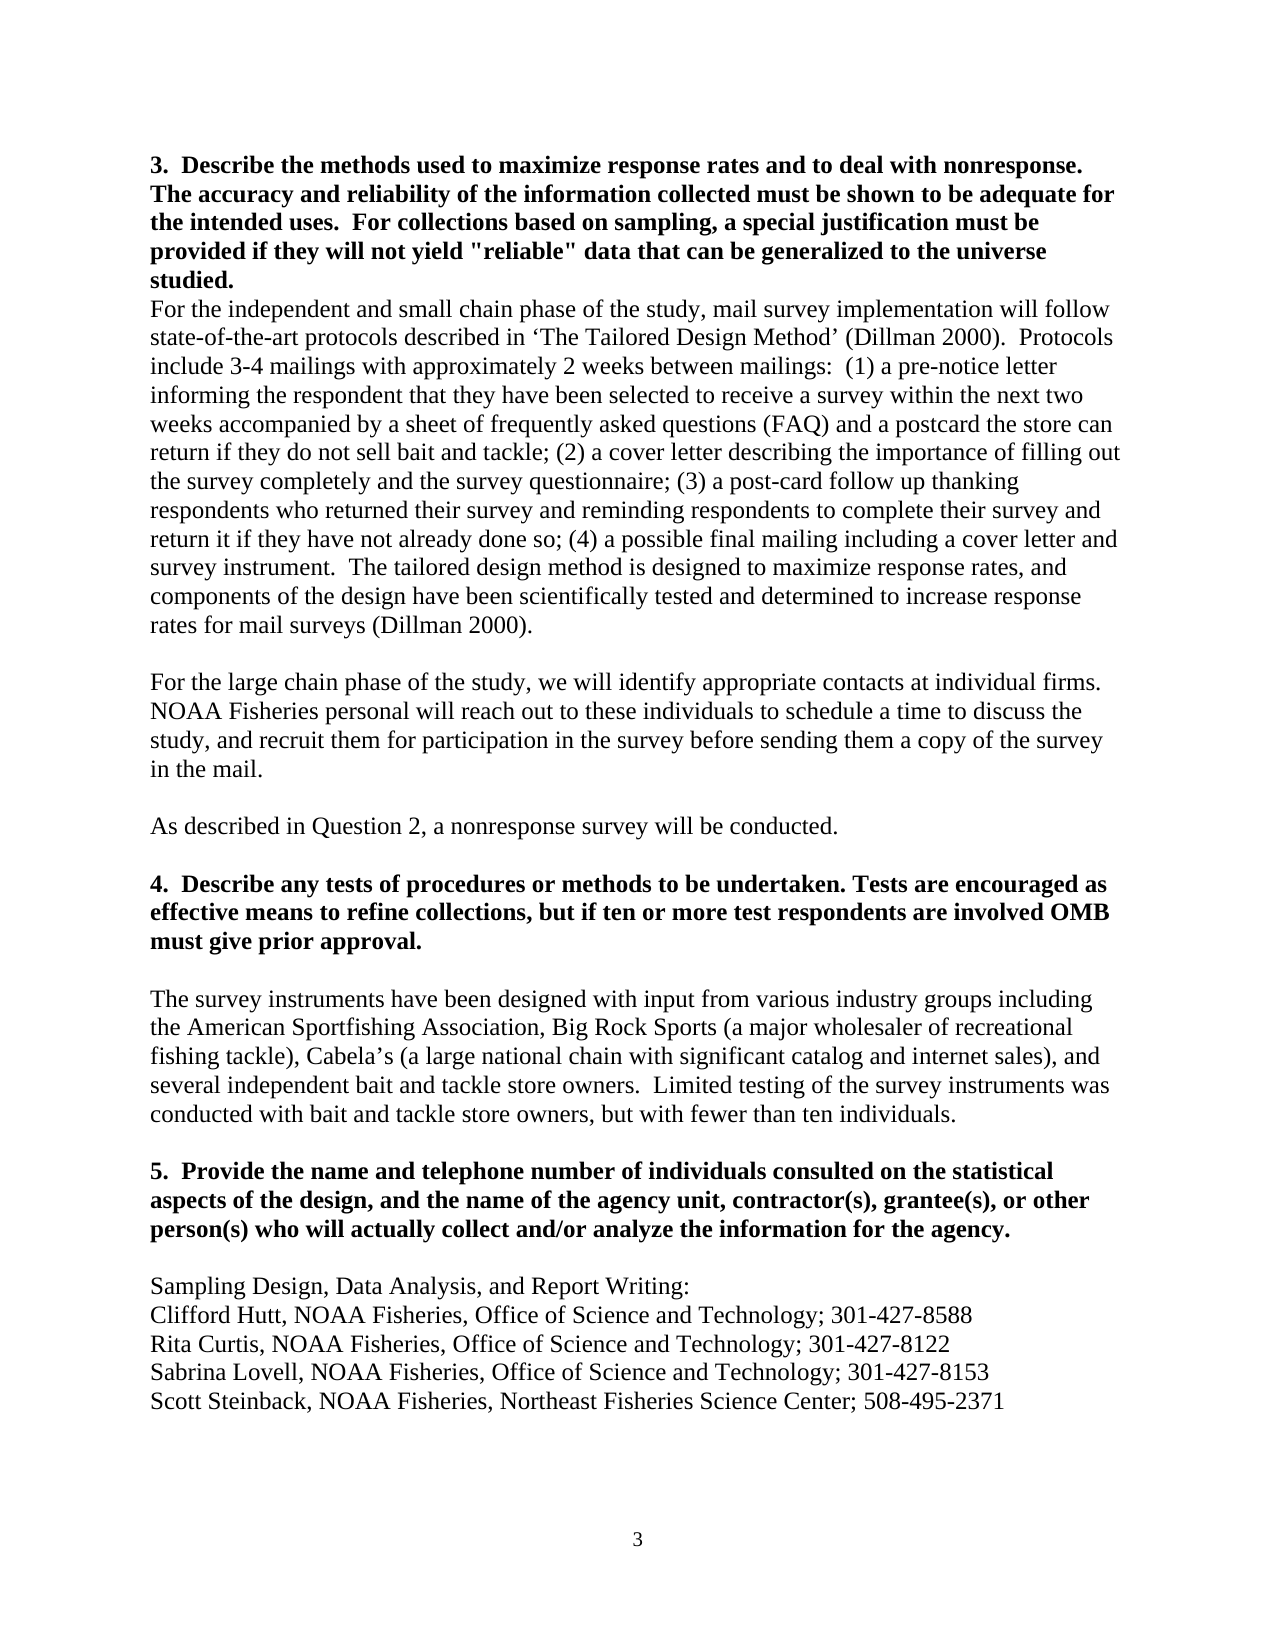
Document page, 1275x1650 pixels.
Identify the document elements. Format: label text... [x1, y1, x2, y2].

text The survey instruments have been designed with input from various industry groups including the American Sportfishing Association, Big Rock Sports (a major wholesaler of recreational fishing tackle), Cabela’s (a large national chain with significant catalog and internet sales), and several independent bait and tackle store owners. Limited testing of the survey instruments was conducted with bait and tackle store owners, but with fewer than ten individuals. [150, 984, 1125, 1127]
text 3. Describe the methods used to maximize response rates and to deal with nonresponse. The accuracy and reliability of the information collected must be shown to be adequate for the intended uses. For collections based on sampling, a special justification must be provided if they will not yield "reliable" data that can be generalized to the universe studied. [150, 150, 1125, 294]
text Sampling Design, Data Analysis, and Report Writing: [150, 1271, 1125, 1300]
text For the independent and small chain phase of the study, mail survey implementation will follow state-of-the-art protocols described in ‘The Tailored Design Method’ (Dillman 2000). Protocols include 3-4 mailings with approximately 2 weeks between mailings: (1) a pre-notice letter informing the respondent that they have been selected to receive a survey within the next two weeks accompanied by a sheet of frequently asked questions (FAQ) and a postcard the store can return if they do not sell bait and tackle; (2) a cover letter describing the importance of filling out the survey completely and the survey questionnaire; (3) a post-card follow up thanking respondents who returned their survey and reminding respondents to complete their survey and return it if they have not already done so; (4) a possible final mailing including a cover letter and survey instrument. The tailored design method is designed to maximize response rates, and components of the design have been scientifically tested and determined to increase response rates for mail surveys (Dillman 2000). [150, 294, 1125, 639]
text For the large chain phase of the study, we will identify appropriate contacts at individual firms. NOAA Fisheries personal will reach out to these individuals to schedule a time to discuss the study, and recruit them for participation in the survey before sending them a copy of the survey in the mail. [150, 667, 1125, 782]
text Clifford Hutt, NOAA Fisheries, Office of Science and Technology; 301-427-8588 [150, 1300, 1125, 1329]
text As described in Question 2, a nonresponse survey will be conducted. [150, 811, 1125, 840]
text 4. Describe any tests of procedures or methods to be undertaken. Tests are encouraged as effective means to refine collections, but if ten or more test respondents are involved OMB must give prior approval. [150, 869, 1125, 955]
text Sabrina Lovell, NOAA Fisheries, Office of Science and Technology; 301-427-8153 [150, 1357, 1125, 1386]
text Scott Steinback, NOAA Fisheries, Northeast Fisheries Science Center; 508-495-2371 [150, 1386, 1125, 1415]
text Rita Curtis, NOAA Fisheries, Office of Science and Technology; 301-427-8122 [150, 1329, 1125, 1357]
text 5. Provide the name and telephone number of individuals consulted on the statistical aspects of the design, and the name of the agency unit, contractor(s), grantee(s), or other person(s) who will actually collect and/or analyze the information for the agency. [150, 1156, 1125, 1242]
